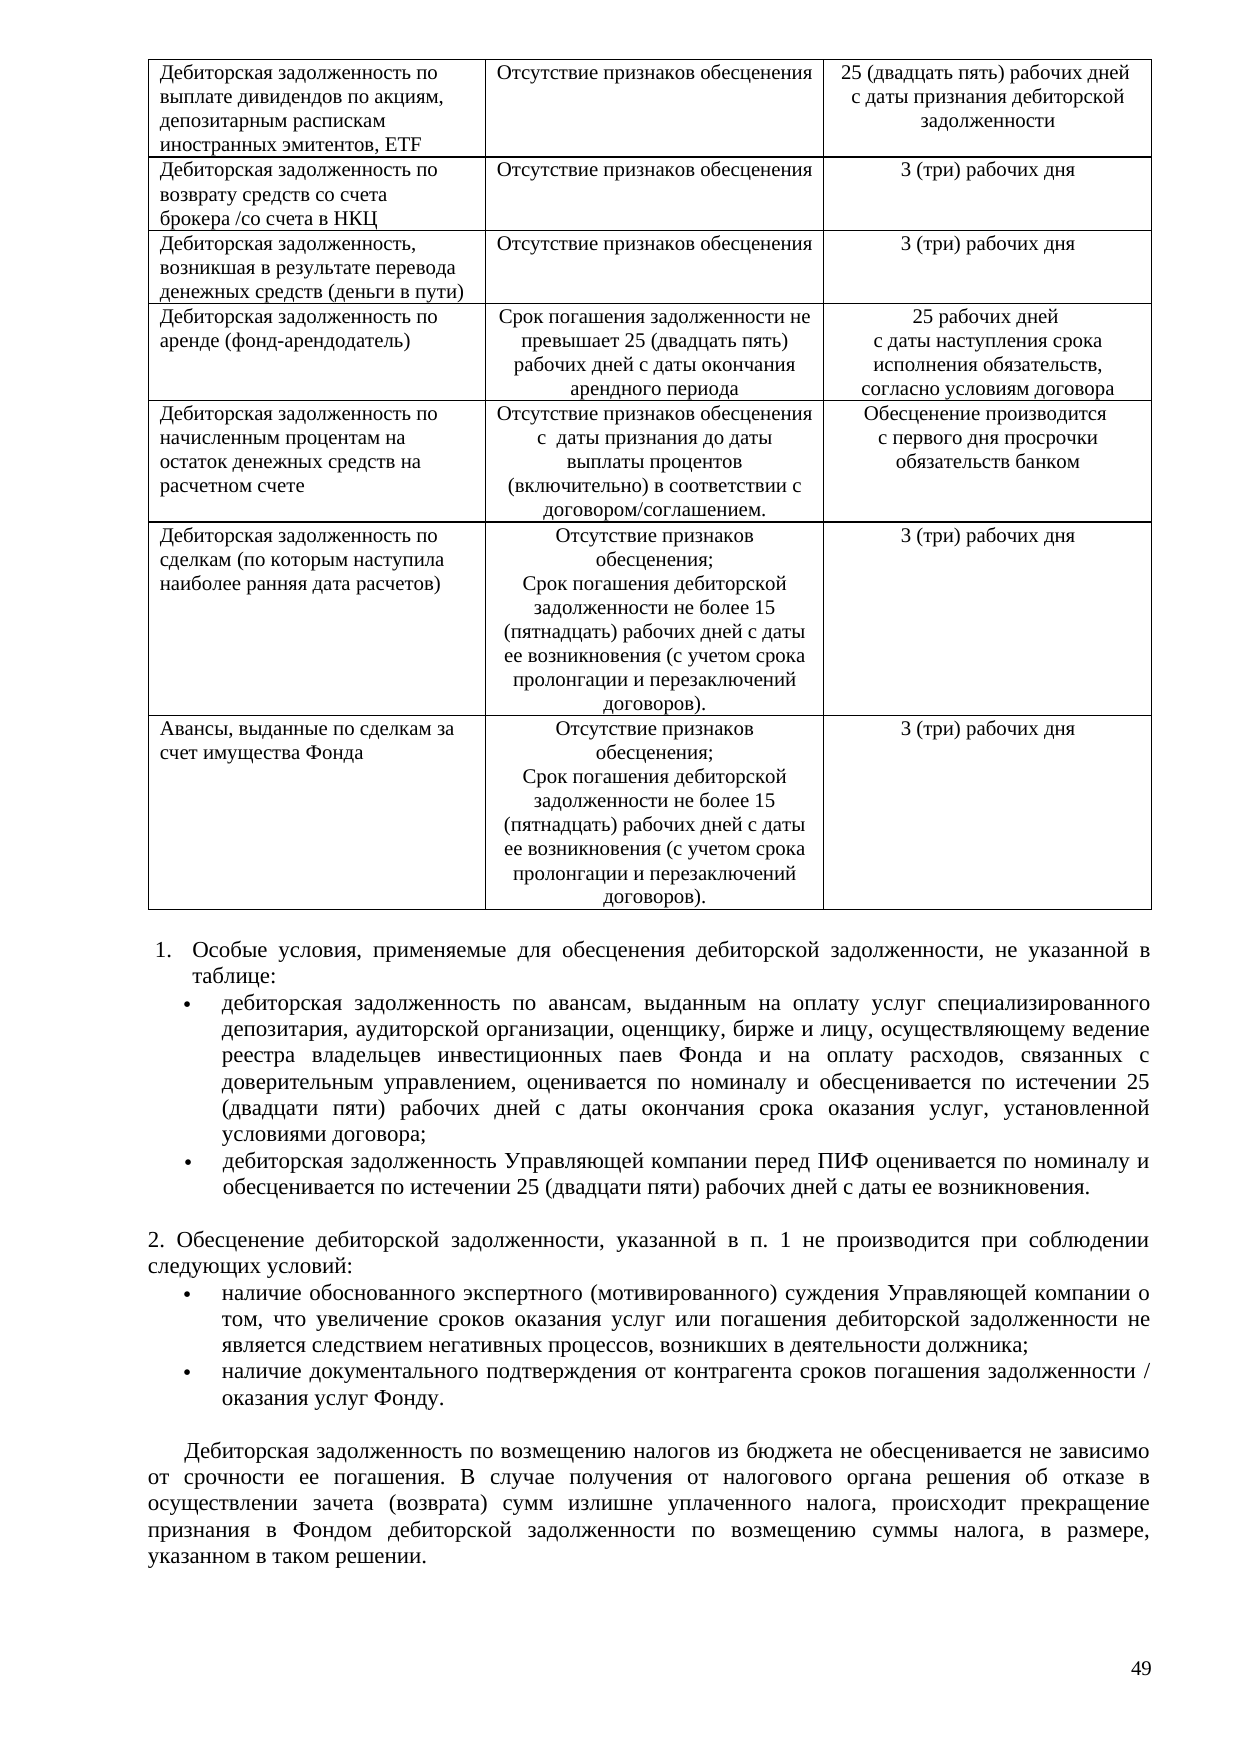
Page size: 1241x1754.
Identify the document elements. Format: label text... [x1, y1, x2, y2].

table_cell 3 (три) рабочих дня [824, 716, 1151, 908]
table_cell Дебиторская задолженность по начисленным процентам на остаток денежных средств на расчетном счете [149, 401, 485, 521]
table_cell Отсутствие признаков обесценения; Срок погашения дебиторской задолженности не более 15 (пятнадцать) рабочих дней с даты ее возникновения (с учетом срока пролонгации и перезаключений договоров). [486, 523, 823, 715]
list дебиторская задолженность по авансам, выданным на оплату услуг специализированного депозитария, аудиторской организации, оценщику, бирже и лицу, осуществляющему ведение реестра владельцев инвестиционных паев Фонда и на оплату расходов, связанных с доверительным управлением, оценивается по номиналу и обесценивается по истечении 25 (двадцати пяти) рабочих дней с даты окончания срока оказания услуг, установленной условиями договора; [184, 989, 1152, 1147]
list Особые условия, применяемые для обесценения дебиторской задолженности, не указанной в таблице: [154, 936, 1152, 989]
table_cell Отсутствие признаков обесценения [486, 231, 823, 303]
table_cell Дебиторская задолженность по возврату средств со счета брокера /со счета в НКЦ [149, 158, 485, 229]
table_cell Дебиторская задолженность, возникшая в результате перевода денежных средств (деньги в пути) [149, 231, 485, 303]
table_cell 25 рабочих дней с даты наступления срока исполнения обязательств, согласно условиям договора [824, 304, 1151, 400]
table_cell Дебиторская задолженность по выплате дивидендов по акциям, депозитарным распискам иностранных эмитентов, ETF [149, 60, 485, 156]
list наличие документального подтверждения от контрагента сроков погашения задолженности / оказания услуг Фонду. [184, 1358, 1152, 1410]
table_cell Обесценение производится с первого дня просрочки обязательств банком [824, 401, 1151, 521]
table_cell 3 (три) рабочих дня [824, 231, 1151, 303]
table_cell 3 (три) рабочих дня [824, 158, 1151, 229]
list наличие обоснованного экспертного (мотивированного) суждения Управляющей компании о том, что увеличение сроков оказания услуг или погашения дебиторской задолженности не является следствием негативных процессов, возникших в деятельности должника; [184, 1278, 1152, 1358]
table_cell 3 (три) рабочих дня [824, 523, 1151, 715]
table_cell Отсутствие признаков обесценения с даты признания до даты выплаты процентов (включительно) в соответствии с договором/соглашением. [486, 401, 823, 521]
list дебиторская задолженность Управляющей компании перед ПИФ оценивается по номиналу и обесценивается по истечении 25 (двадцати пяти) рабочих дней с даты ее возникновения. [185, 1147, 1152, 1199]
list 2. Обесценение дебиторской задолженности, указанной в п. 1 не производится при соблюдении следующих условий: [148, 1226, 1152, 1278]
list Дебиторская задолженность по возмещению налогов из бюджета не обесценивается не зависимо от срочности ее погашения. В случае получения от налогового органа решения об отказе в осуществлении зачета (возврата) сумм излишне уплаченного налога, происходит прекращение признания в Фондом дебиторской задолженности по возмещению суммы налога, в размере, указанном в таком решении. [148, 1437, 1152, 1568]
table_cell Дебиторская задолженность по аренде (фонд-арендодатель) [149, 304, 485, 400]
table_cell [824, 60, 1151, 156]
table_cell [486, 60, 823, 156]
table_cell Дебиторская задолженность по сделкам (по которым наступила наиболее ранняя дата расчетов) [149, 523, 485, 715]
table_cell Авансы, выданные по сделкам за счет имущества Фонда [149, 716, 485, 908]
table_cell Срок погашения задолженности не превышает 25 (двадцать пять) рабочих дней с даты окончания арендного периода [486, 304, 823, 400]
table_cell Отсутствие признаков обесценения [486, 158, 823, 229]
table_cell Отсутствие признаков обесценения; Срок погашения дебиторской задолженности не более 15 (пятнадцать) рабочих дней с даты ее возникновения (с учетом срока пролонгации и перезаключений договоров). [486, 716, 823, 908]
